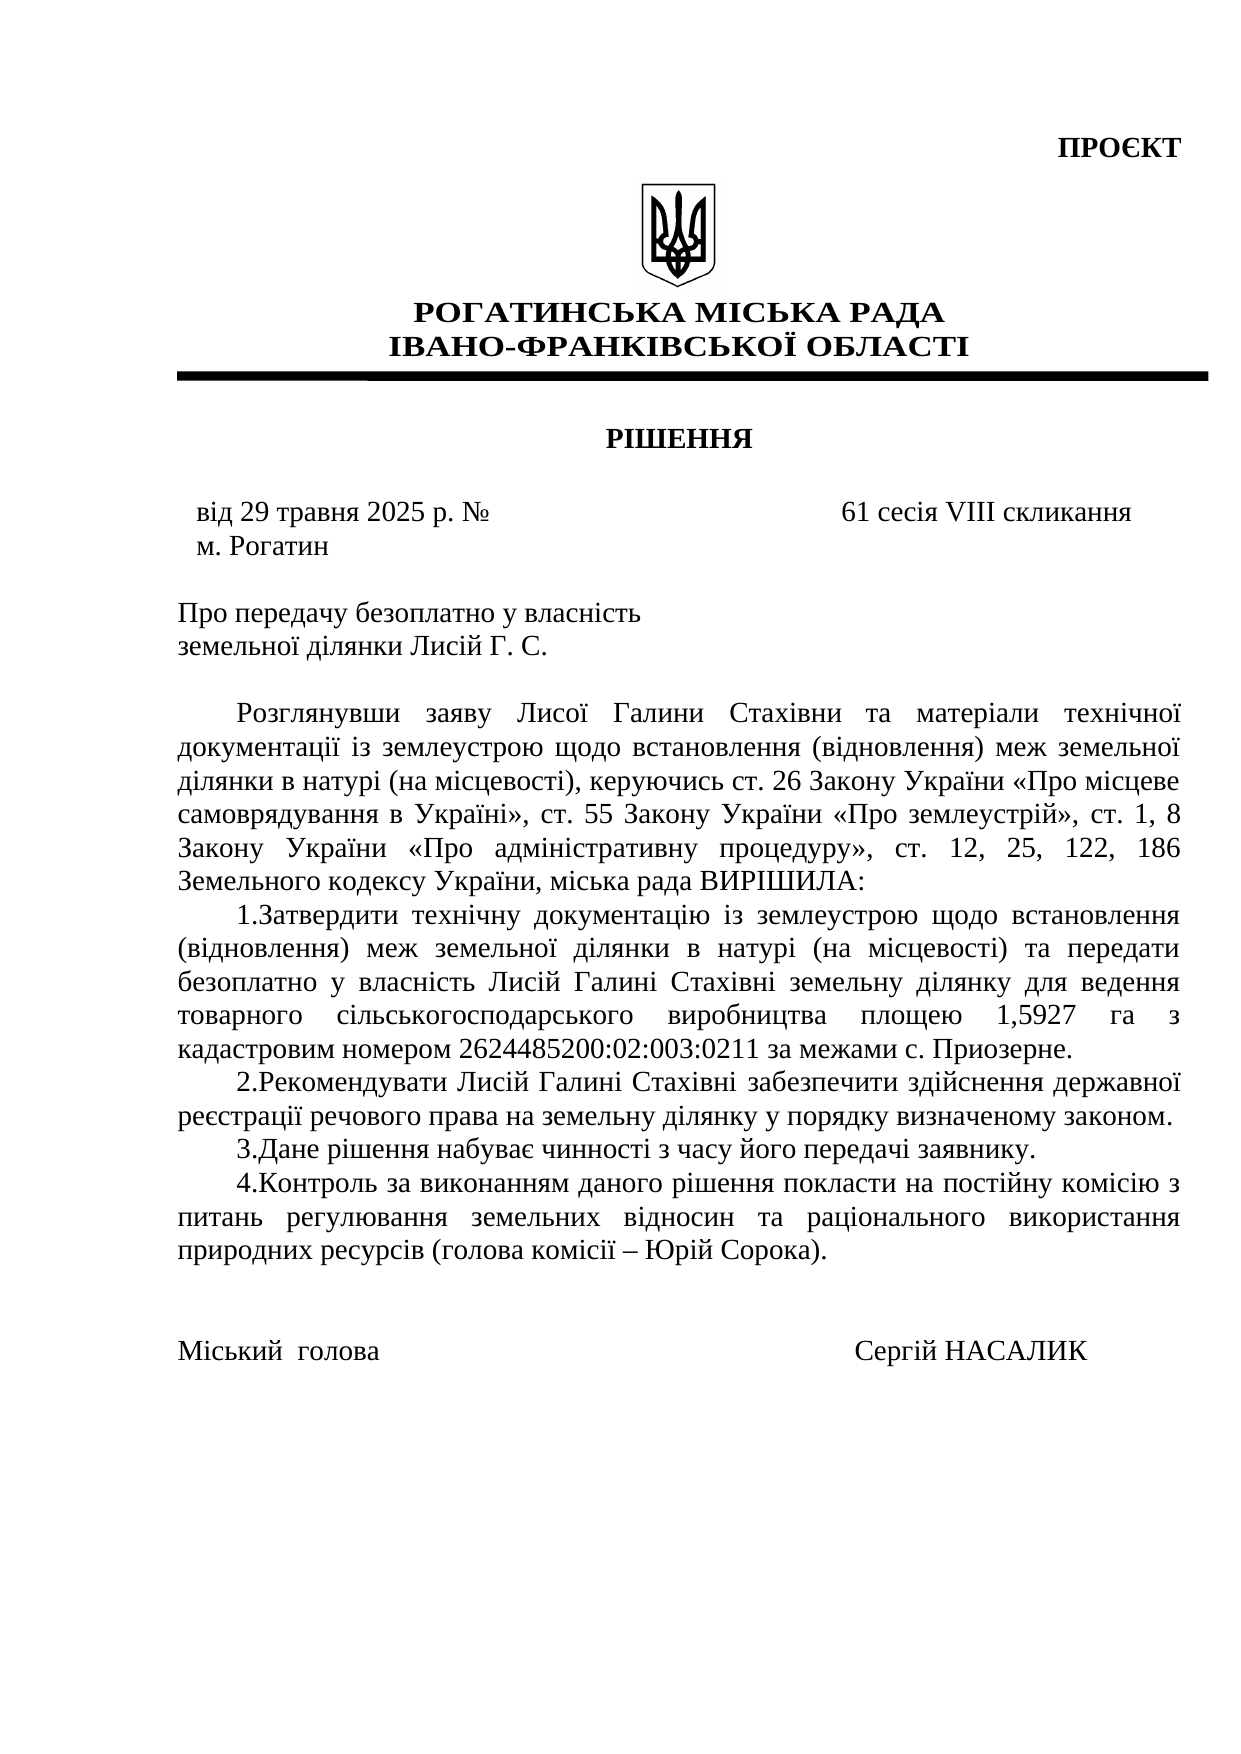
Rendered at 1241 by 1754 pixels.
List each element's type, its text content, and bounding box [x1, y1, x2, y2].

text 1.Затвердити технічну документацію із землеустрою щодо встановлення (відновлення) меж земельної ділянки в натурі (на місцевості) та передати безоплатно у власність Лисій Галині Стахівні земельну ділянку для ведення товарного сільськогосподарського виробництва площею 1,5927 га з кадастровим номером 2624485200:02:003:0211 за межами с. Приозерне. [177, 897, 1181, 1064]
text 4.Контроль за виконанням даного рішення покласти на постійну комісію з питань регулювання земельних відносин та раціонального використання природних ресурсів (голова комісії – Юрій Сорока). [177, 1165, 1181, 1266]
text м. Рогатин [196, 528, 1237, 561]
text земельної ділянки Лисій Г. С. [177, 628, 1181, 662]
text ІВАНО-ФРАНКІВСЬКОЇ ОБЛАСТІ [177, 329, 1181, 362]
text РОГАТИНСЬКА МІСЬКА РАДА [177, 295, 1181, 329]
text Розглянувши заяву Лисої Галини Стахівни та матеріали технічної документації із землеустрою щодо встановлення (відновлення) меж земельної ділянки в натурі (на місцевості), керуючись ст. 26 Закону України «Про місцеве самоврядування в Україні», ст. 55 Закону України «Про землеустрій», ст. 1, 8 Закону України «Про адміністративну процедуру», ст. 12, 25, 122, 186 Земельного кодексу України, міська рада ВИРІШИЛА: [177, 696, 1181, 897]
text ПРОЄКТ [177, 131, 1181, 164]
text 3.Дане рішення набуває чинності з часу його передачі заявнику. [177, 1132, 1181, 1165]
text РІШЕННЯ [177, 421, 1181, 454]
text Міський голова Сергій НАСАЛИК [177, 1333, 1181, 1366]
text Про передачу безоплатно у власність [177, 595, 1237, 628]
text 2.Рекомендувати Лисій Галині Стахівні забезпечити здійснення державної реєстрації речового права на земельну ділянку у порядку визначеному законом. [177, 1064, 1181, 1132]
text від 29 травня 2025 р. № 61 сесія VIII скликання [196, 494, 1237, 528]
